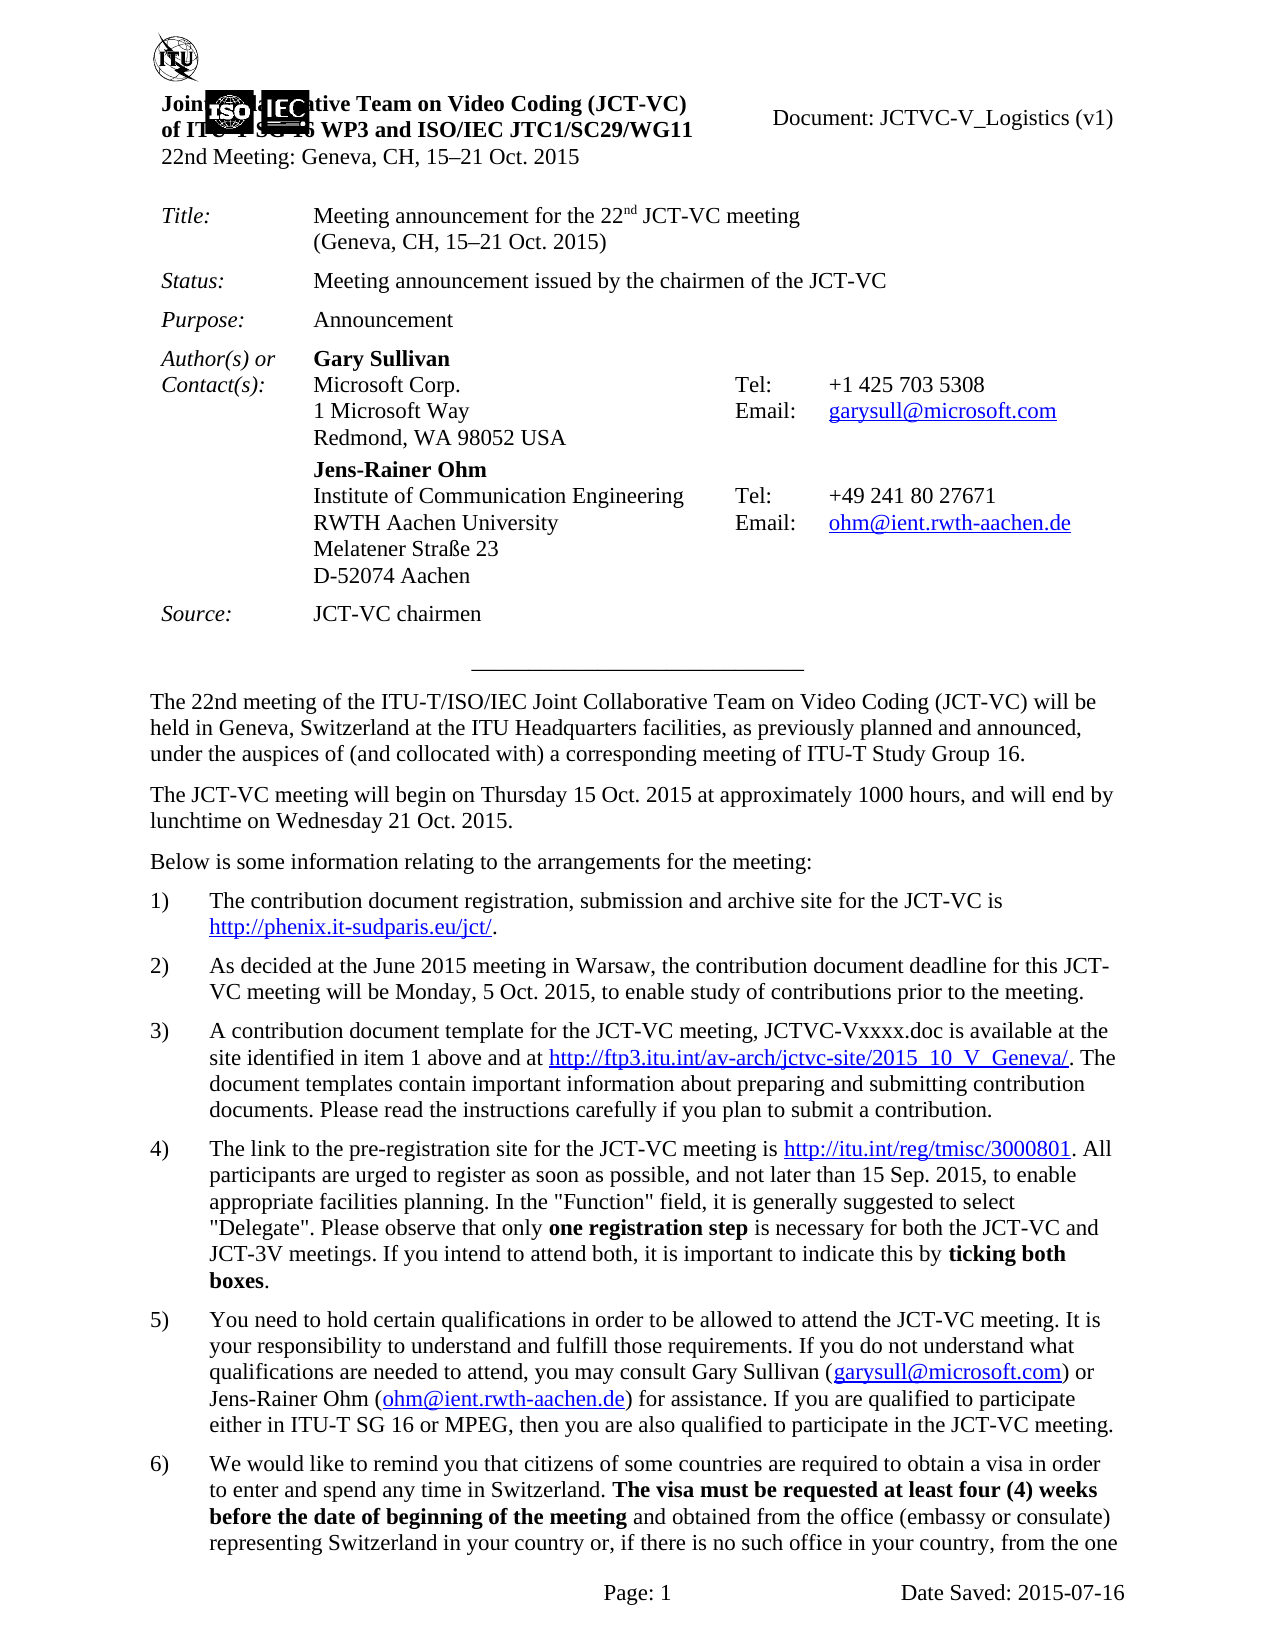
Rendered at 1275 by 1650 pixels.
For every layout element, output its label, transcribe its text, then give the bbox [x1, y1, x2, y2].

table_cell +1 425 703 5308 garysull@microsoft.com +49 241 80 27671 ohm@ient.rwth-aachen.de [818, 338, 1147, 594]
text _____________________________ [150, 647, 1125, 674]
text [150, 1450, 1125, 1555]
table_header Document: JCTVC-V_Logistics (v1) [761, 90, 1147, 169]
table_header Title: [150, 195, 302, 261]
table_cell Source: [150, 594, 302, 633]
table_header Joint Collaborative Team on Video Coding (JCT-VC) of ITU-T SG 16 WP3 and ISO/IEC JTC1/SC29/WG11 22nd Meeting: Geneva, CH, 15–21 Oct. 2015 [150, 90, 761, 169]
text 2) As decided at the June 2015 meeting in Warsaw, the contribution document deadline for this JCT-VC meeting will be Monday, 5 Oct. 2015, to enable study of contributions prior to the meeting. [150, 952, 1125, 1005]
table_cell Announcement [302, 300, 1147, 338]
table_cell Purpose: [150, 300, 302, 338]
text The 22nd meeting of the ITU-T/ISO/IEC Joint Collaborative Team on Video Coding (JCT-VC) will be held in Geneva, Switzerland at the ITU Headquarters facilities, as previously planned and announced, under the auspices of (and collocated with) a corresponding meeting of ITU-T Study Group 16. [150, 688, 1125, 767]
picture [205, 90, 254, 134]
table_cell Status: [150, 261, 302, 299]
table_cell Gary Sullivan Microsoft Corp. 1 Microsoft Way Redmond, WA 98052 USA Jens-Rainer Ohm Institute of Communication Engineering RWTH Aachen University Melatener Straße 23 D-52074 Aachen [302, 338, 724, 594]
table_cell Tel: Email: Tel: Email: [724, 338, 817, 594]
text The JCT-VC meeting will begin on Thursday 15 Oct. 2015 at approximately 1000 hours, and will end by lunchtime on Wednesday 21 Oct. 2015. [150, 781, 1125, 834]
text Below is some information relating to the arrangements for the meeting: [150, 848, 1125, 874]
text 4) The link to the pre-registration site for the JCT-VC meeting is http://itu.int/reg/tmisc/3000801. All participants are urged to register as soon as possible, and not later than 15 Sep. 2015, to enable appropriate facilities planning. In the "Function" field, it is generally suggested to select "Delegate". Please observe that only one registration step is necessary for both the JCT-VC and JCT-3V meetings. If you intend to attend both, it is important to indicate this by ticking both boxes. [150, 1135, 1125, 1293]
table_cell JCT-VC chairmen [302, 594, 1147, 633]
text 3) A contribution document template for the JCT-VC meeting, JCTVC-Vxxxx.doc is available at the site identified in item 1 above and at http://ftp3.itu.int/av-arch/jctvc-site/2015_10_V_Geneva/. The document templates contain important information about preparing and submitting contribution documents. Please read the instructions carefully if you plan to submit a contribution. [150, 1017, 1125, 1123]
text 5) You need to hold certain qualifications in order to be allowed to attend the JCT-VC meeting. It is your responsibility to understand and fulfill those requirements. If you do not understand what qualifications are needed to attend, you may consult Gary Sullivan (garysull@microsoft.com) or Jens-Rainer Ohm (ohm@ient.rwth-aachen.de) for assistance. If you are qualified to participate either in ITU-T SG 16 or MPEG, then you are also qualified to participate in the JCT-VC meeting. [150, 1306, 1125, 1437]
picture [261, 90, 310, 134]
table_cell Author(s) or Contact(s): [150, 338, 302, 594]
text 1) The contribution document registration, submission and archive site for the JCT-VC is http://phenix.it-sudparis.eu/jct/. [150, 887, 1125, 939]
table_cell Meeting announcement issued by the chairmen of the JCT-VC [302, 261, 1147, 299]
table_header Meeting announcement for the 22nd JCT-VC meeting (Geneva, CH, 15–21 Oct. 2015) [302, 195, 1147, 261]
